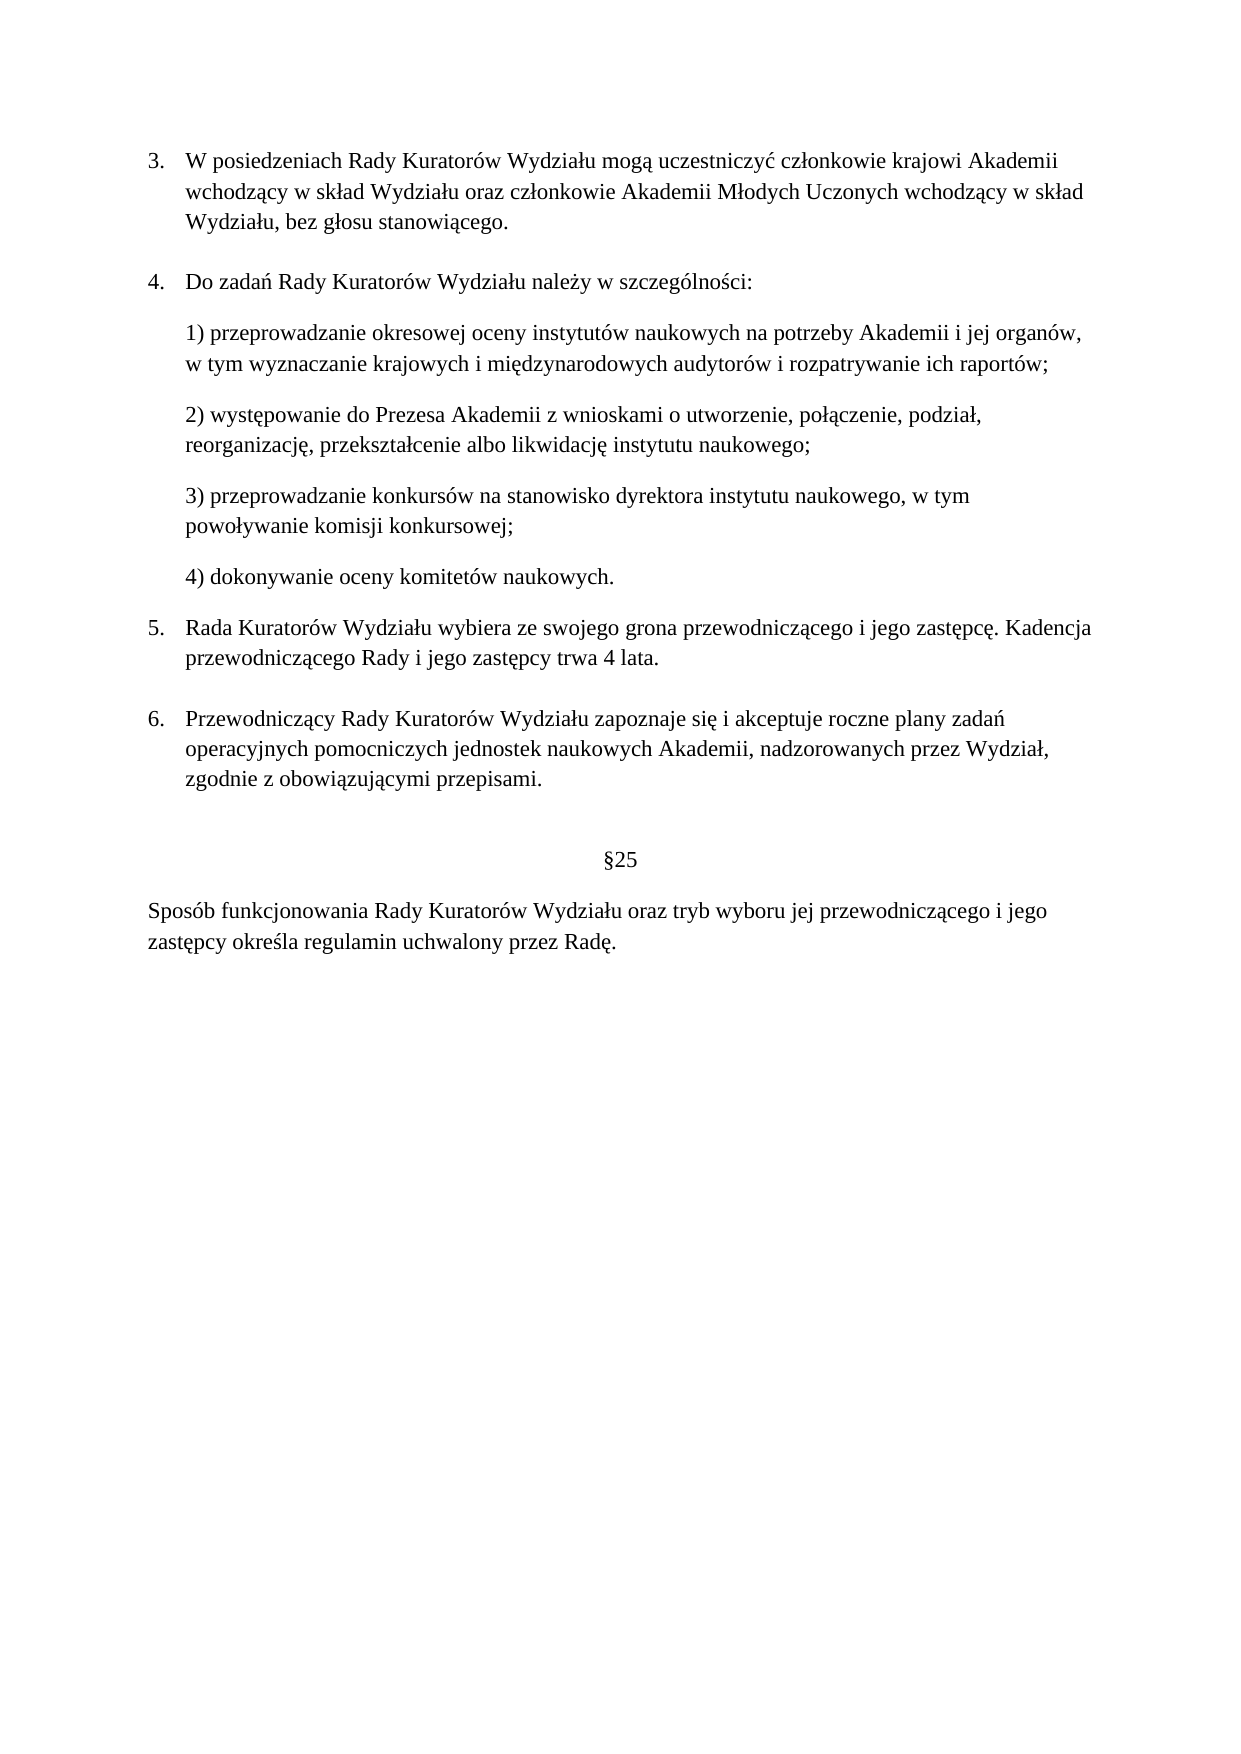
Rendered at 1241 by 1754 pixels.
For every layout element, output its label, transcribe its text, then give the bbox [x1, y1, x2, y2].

text Sposób funkcjonowania Rady Kuratorów Wydziału oraz tryb wyboru jej przewodniczącego i jego zastępcy określa regulamin uchwalony przez Radę. [148, 898, 1093, 954]
list Przewodniczący Rady Kuratorów Wydziału zapoznaje się i akceptuje roczne plany zadań operacyjnych pomocniczych jednostek naukowych Akademii, nadzorowanych przez Wydział, zgodnie z obowiązującymi przepisami. [148, 705, 1093, 792]
text §25 [148, 847, 1093, 873]
list Rada Kuratorów Wydziału wybiera ze swojego grona przewodniczącego i jego zastępcę. Kadencja przewodniczącego Rady i jego zastępcy trwa 4 lata. [148, 614, 1093, 671]
list Do zadań Rady Kuratorów Wydziału należy w szczególności: [148, 268, 1093, 295]
list W posiedzeniach Rady Kuratorów Wydziału mogą uczestniczyć członkowie krajowi Akademii wchodzący w skład Wydziału oraz członkowie Akademii Młodych Uczonych wchodzący w skład Wydziału, bez głosu stanowiącego. [148, 148, 1093, 234]
text 3) przeprowadzanie konkursów na stanowisko dyrektora instytutu naukowego, w tym powoływanie komisji konkursowej; [185, 482, 1093, 538]
text 4) dokonywanie oceny komitetów naukowych. [148, 563, 1093, 589]
text 2) występowanie do Prezesa Akademii z wnioskami o utworzenie, połączenie, podział, reorganizację, przekształcenie albo likwidację instytutu naukowego; [185, 401, 1093, 457]
text 1) przeprowadzanie okresowej oceny instytutów naukowych na potrzeby Akademii i jej organów, w tym wyznaczanie krajowych i międzynarodowych audytorów i rozpatrywanie ich raportów; [185, 319, 1093, 376]
